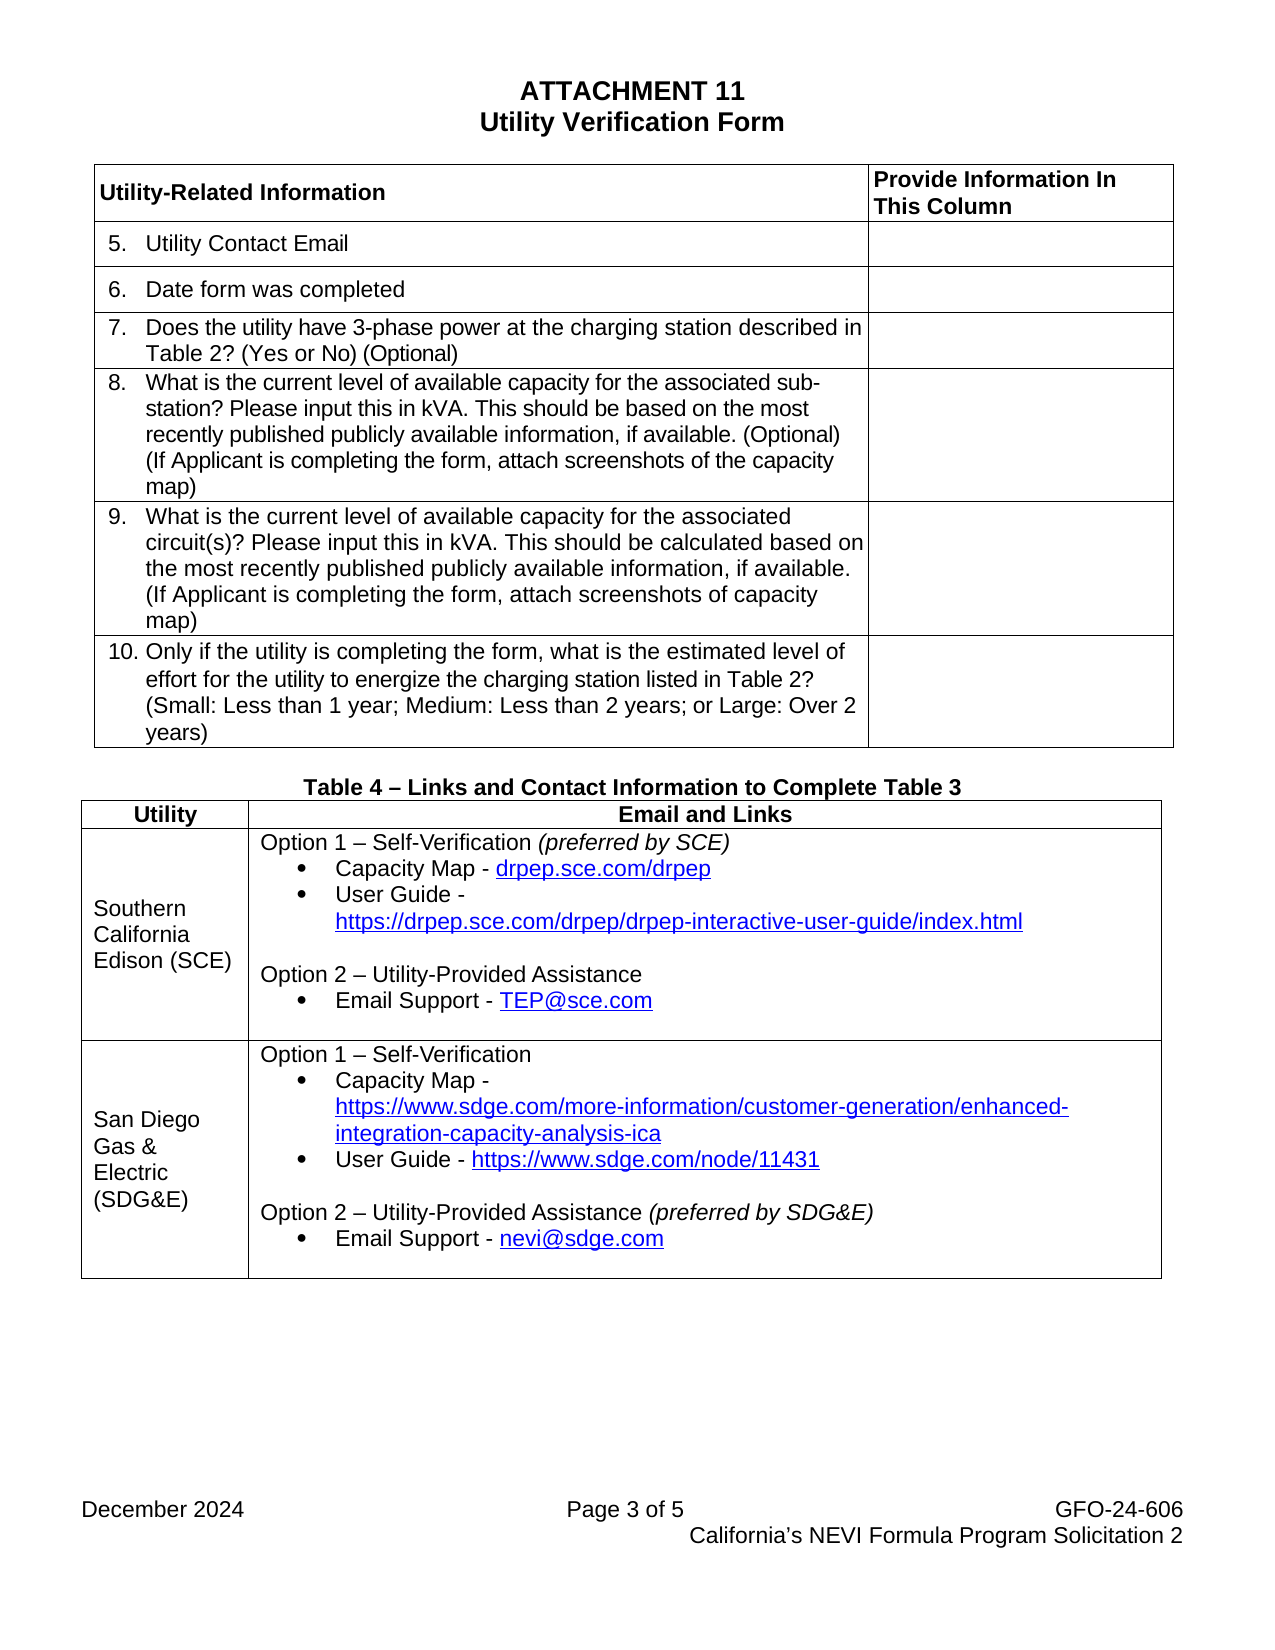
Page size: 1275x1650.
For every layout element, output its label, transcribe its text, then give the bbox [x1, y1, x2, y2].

table_cell Utility Contact Email [95, 222, 868, 266]
table_header Utility-Related Information [95, 165, 868, 221]
table_cell [869, 267, 1173, 312]
table_cell [869, 313, 1173, 368]
table_header Utility [82, 801, 248, 828]
table_cell Only if the utility is completing the form, what is the estimated level of effort for the utility to energize the charging station listed in Table 2? (Small: Less than 1 year; Medium: Less than 2 years; or Large: Over 2 years) [95, 636, 868, 747]
table_cell What is the current level of available capacity for the associated circuit(s)? Please input this in kVA. This should be calculated based on the most recently published publicly available information, if available. (If Applicant is completing the form, attach screenshots of capacity map) [95, 502, 868, 635]
table_cell Does the utility have 3-phase power at the charging station described in Table 2? (Yes or No) (Optional) [95, 313, 868, 368]
table_header Provide Information In This Column [869, 165, 1173, 221]
table_cell Southern California Edison (SCE) [82, 829, 248, 1039]
table_header Email and Links [249, 801, 1161, 828]
text Table 4 – Links and Contact Information to Complete Table 3 [81, 774, 1183, 800]
table_cell [869, 369, 1173, 501]
table_cell [869, 222, 1173, 266]
table_cell Option 1 – Self-Verification (preferred by SCE) Capacity Map - drpep.sce.com/drpep User Guide - https://drpep.sce.com/drpep/drpep-interactive-user-guide/index.html Option 2 – Utility-Provided Assistance Email Support - TEP@sce.com [249, 829, 1161, 1039]
table_cell [869, 502, 1173, 635]
table_cell What is the current level of available capacity for the associated sub-station? Please input this in kVA. This should be based on the most recently published publicly available information, if available. (Optional) (If Applicant is completing the form, attach screenshots of the capacity map) [95, 369, 868, 501]
table_cell [869, 636, 1173, 747]
table_cell Date form was completed [95, 267, 868, 312]
table_cell Option 1 – Self-Verification Capacity Map - https://www.sdge.com/more-information/customer-generation/enhanced-integration-capacity-analysis-ica User Guide - https://www.sdge.com/node/11431 Option 2 – Utility-Provided Assistance (preferred by SDG&E) Email Support - nevi@sdge.com [249, 1041, 1161, 1278]
table_cell San Diego Gas & Electric (SDG&E) [82, 1041, 248, 1278]
